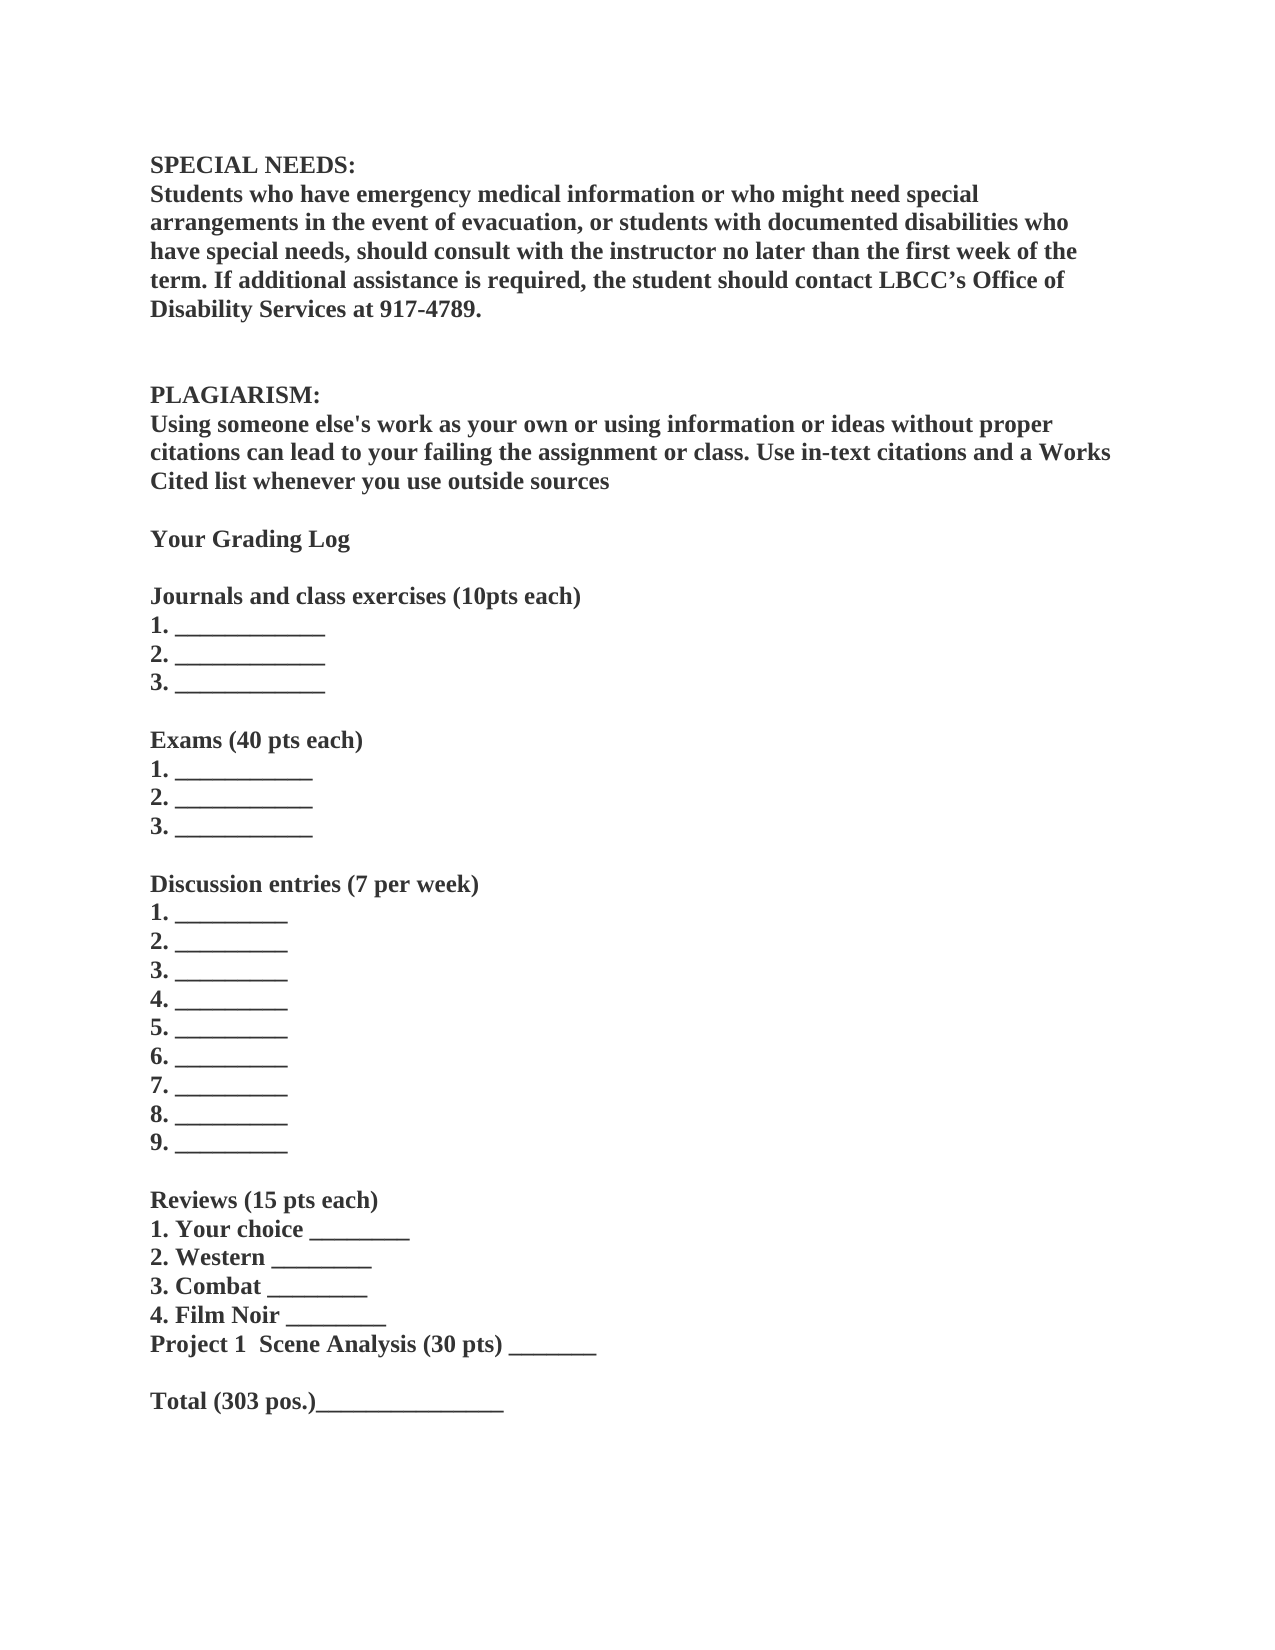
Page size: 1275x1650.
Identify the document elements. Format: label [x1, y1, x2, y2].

text [150, 150, 1125, 1415]
